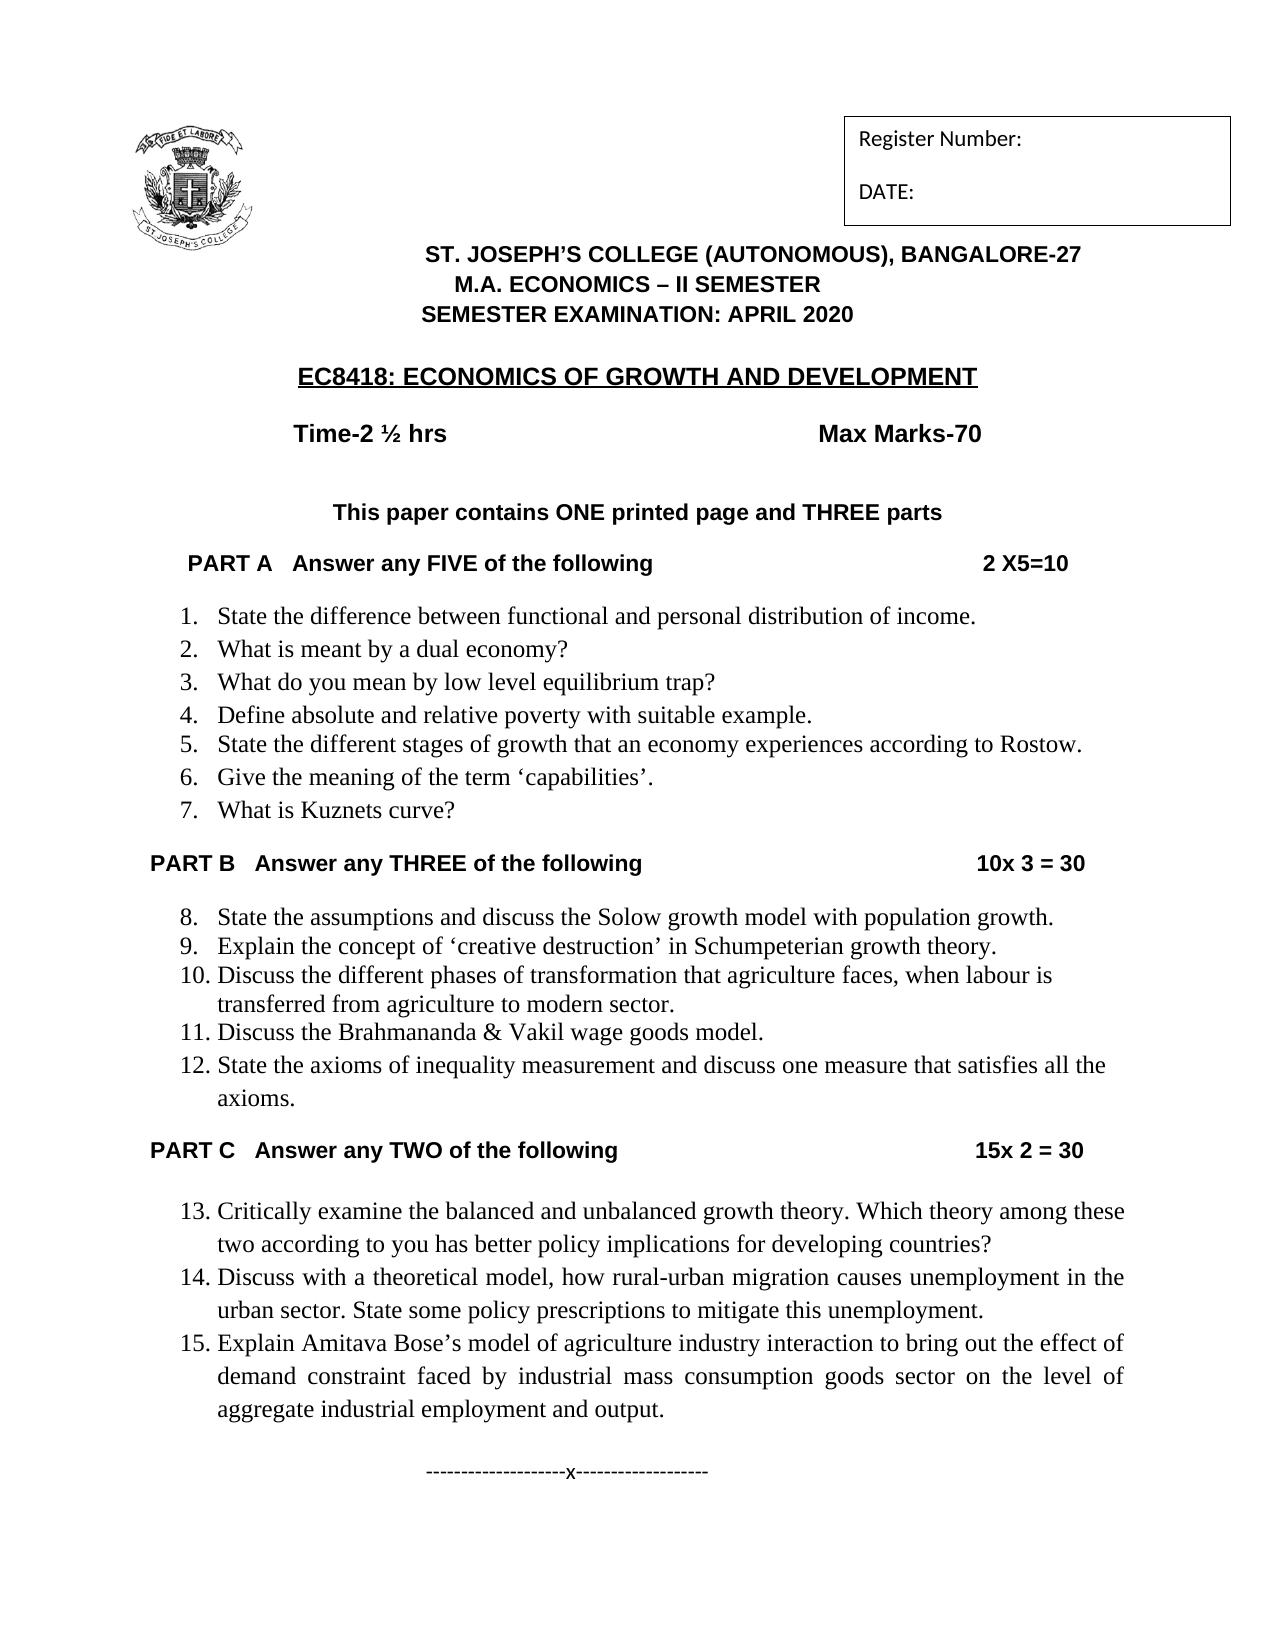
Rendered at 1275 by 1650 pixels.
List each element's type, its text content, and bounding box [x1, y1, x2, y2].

list Discuss the Brahmananda & Vakil wage goods model. [179, 1017, 1125, 1046]
title Time-2 ½ hrs Max Marks-70 [150, 419, 1125, 448]
list What is Kuznets curve? [179, 795, 1125, 823]
text PART B Answer any THREE of the following 10x 3 = 30 [150, 850, 1125, 876]
list What is meant by a dual economy? [179, 634, 1125, 663]
text PART A Answer any FIVE of the following 2 X5=10 [187, 550, 1125, 576]
list Critically examine the balanced and unbalanced growth theory. Which theory among these two according to you has better policy implications for developing countries? [179, 1196, 1125, 1258]
text SEMESTER EXAMINATION: APRIL 2020 [150, 301, 1125, 327]
list Discuss the different phases of transformation that agriculture faces, when labour is transferred from agriculture to modern sector. [179, 960, 1125, 1017]
list State the assumptions and discuss the Solow growth model with population growth. [179, 902, 1125, 931]
list Discuss with a theoretical model, how rural-urban migration causes unemployment in the urban sector. State some policy prescriptions to mitigate this unemployment. [179, 1262, 1125, 1324]
text M.A. ECONOMICS – II SEMESTER [150, 271, 1125, 297]
list State the difference between functional and personal distribution of income. [179, 601, 1125, 629]
picture [131, 123, 257, 252]
text ST. JOSEPH’S COLLEGE (AUTONOMOUS), BANGALORE-27 [225, 241, 1125, 267]
list Explain the concept of ‘creative destruction’ in Schumpeterian growth theory. [179, 931, 1125, 960]
text PART C Answer any TWO of the following 15x 2 = 30 [150, 1137, 1125, 1164]
list State the axioms of inequality measurement and discuss one measure that satisfies all the axioms. [179, 1051, 1125, 1112]
list --------------------x------------------- [225, 1457, 1125, 1485]
list Define absolute and relative poverty with suitable example. [179, 700, 1125, 729]
list Give the meaning of the term ‘capabilities’. [179, 762, 1125, 790]
list Explain Amitava Bose’s model of agriculture industry interaction to bring out the effect of demand constraint faced by industrial mass consumption goods sector on the level of aggregate industrial employment and output. [179, 1328, 1125, 1423]
text EC8418: ECONOMICS OF GROWTH AND DEVELOPMENT [150, 361, 1125, 390]
list What do you mean by low level equilibrium trap? [179, 667, 1125, 696]
text This paper contains ONE printed page and THREE parts [150, 499, 1125, 525]
list State the different stages of growth that an economy experiences according to Rostow. [179, 729, 1125, 757]
